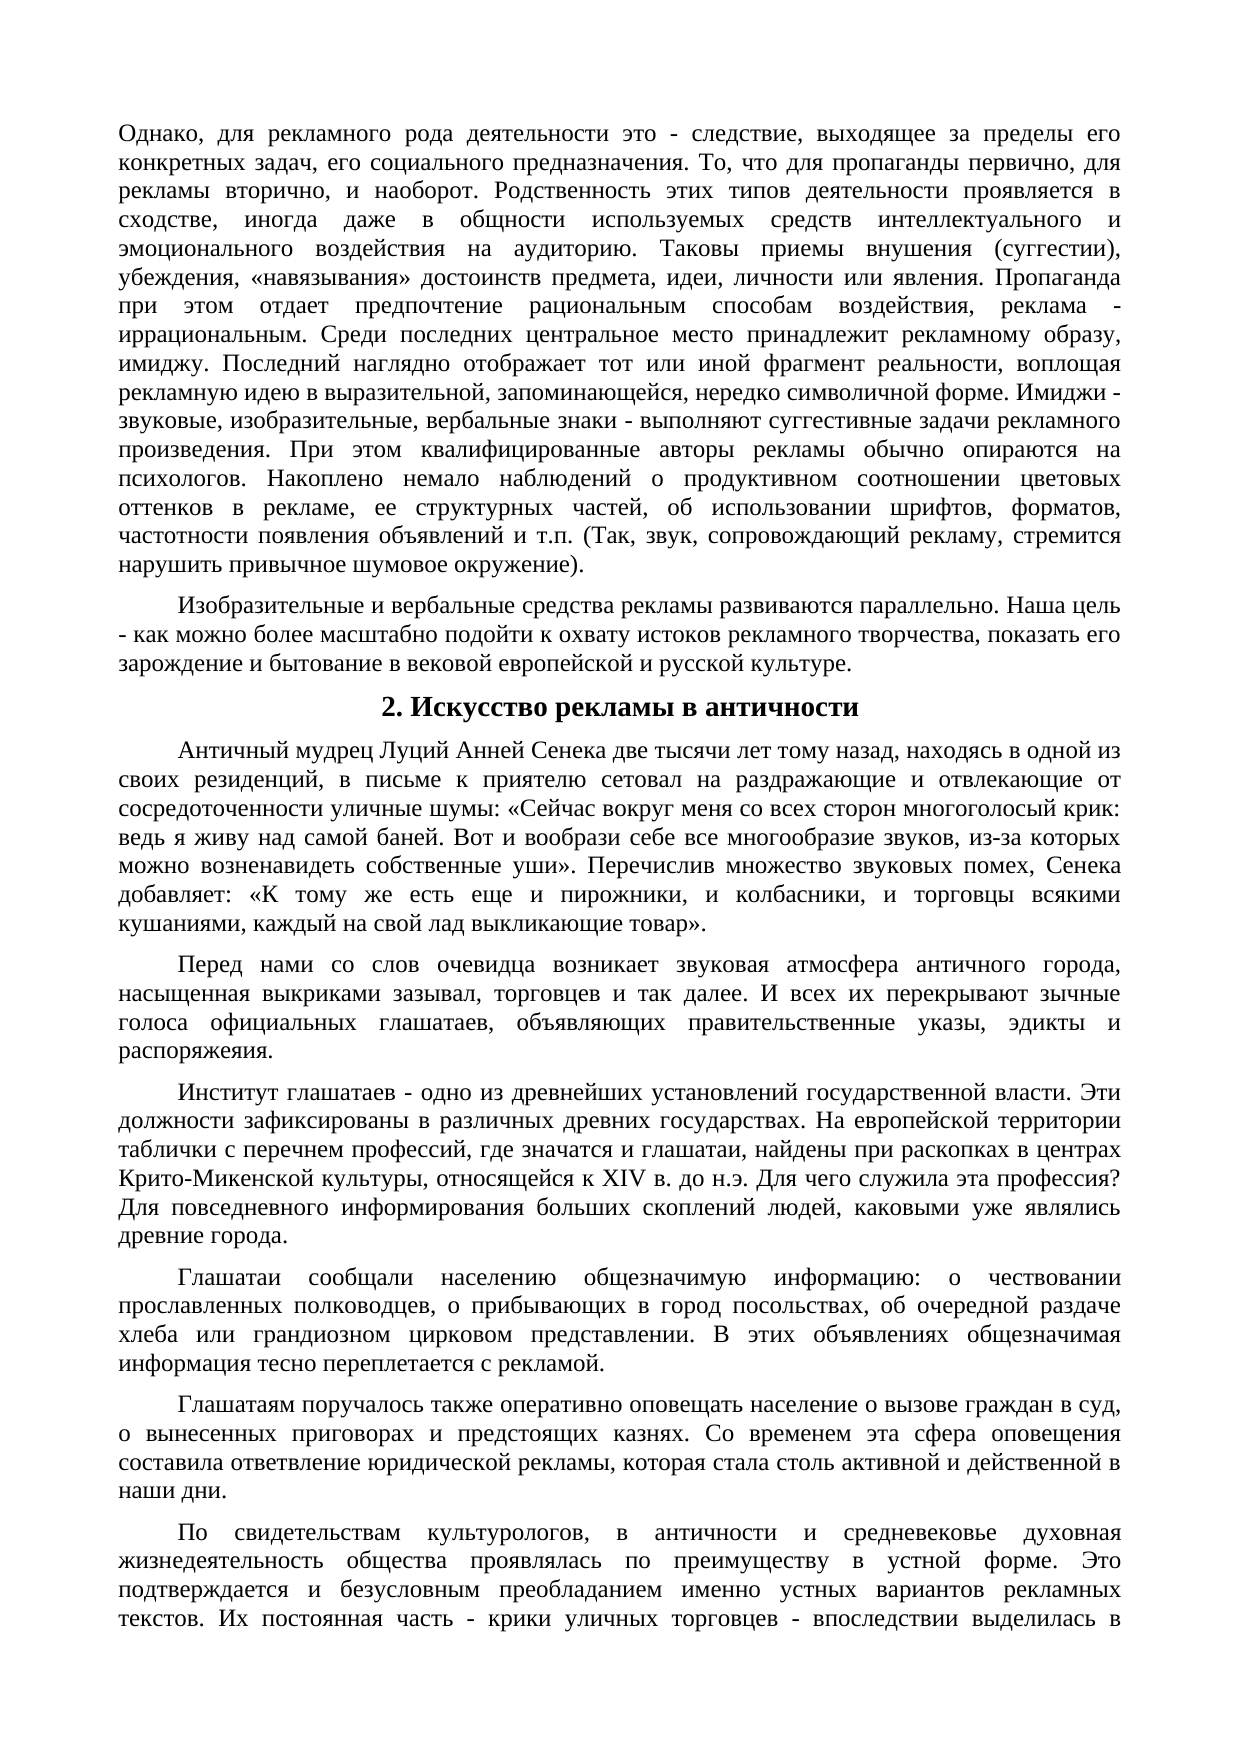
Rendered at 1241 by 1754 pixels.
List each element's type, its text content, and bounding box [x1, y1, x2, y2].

text Глашатаям поручалось также оперативно оповещать население о вызове граждан в суд, о вынесенных приговорах и предстоящих казнях. Со временем эта сфера оповещения составила ответвление юридической рекламы, которая стала столь активной и действенной в наши дни. [118, 1389, 1122, 1504]
text Институт глашатаев - одно из древнейших установлений государственной власти. Эти должности зафиксированы в различных древних государствах. На европейской территории таблички с перечнем профессий, где значатся и глашатаи, найдены при раскопках в центрах Крито-Микенской культуры, относящейся к XIV в. до н.э. Для чего служила эта профессия? Для повседневного информирования больших скоплений людей, каковыми уже являлись древние города. [118, 1077, 1122, 1249]
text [118, 1517, 1122, 1632]
text Перед нами со слов очевидца возникает звуковая атмосфера античного города, насыщенная выкриками зазывал, торговцев и так далее. И всех их перекрывают зычные голоса официальных глашатаев, объявляющих правительственные указы, эдикты и распоряжеяия. [118, 949, 1122, 1064]
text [118, 118, 1122, 578]
text Изобразительные и вербальные средства рекламы развиваются параллельно. Наша цель - как можно более масштабно подойти к охвату истоков рекламного творчества, показать его зарождение и бытование в вековой европейской и русской культуре. [118, 591, 1122, 677]
text 2. Искусство рекламы в античности [118, 689, 1122, 723]
text Глашатаи сообщали населению общезначимую информацию: о чествовании прославленных полководцев, о прибывающих в город посольствах, об очередной раздаче хлеба или грандиозном цирковом представлении. В этих объявлениях общезначимая информация тесно переплетается с рекламой. [118, 1262, 1122, 1377]
text Античный мудрец Луций Анней Сенека две тысячи лет тому назад, находясь в одной из своих резиденций, в письме к приятелю сетовал на раздражающие и отвлекающие от сосредоточенности уличные шумы: «Сейчас вокруг меня со всех сторон многоголосый крик: ведь я живу над самой баней. Вот и вообрази себе все многообразие звуков, из-за которых можно возненавидеть собственные уши». Перечислив множество звуковых помех, Сенека добавляет: «К тому же есть еще и пирожники, и колбасники, и торговцы всякими кушаниями, каждый на свой лад выкликающие товар». [118, 735, 1122, 937]
